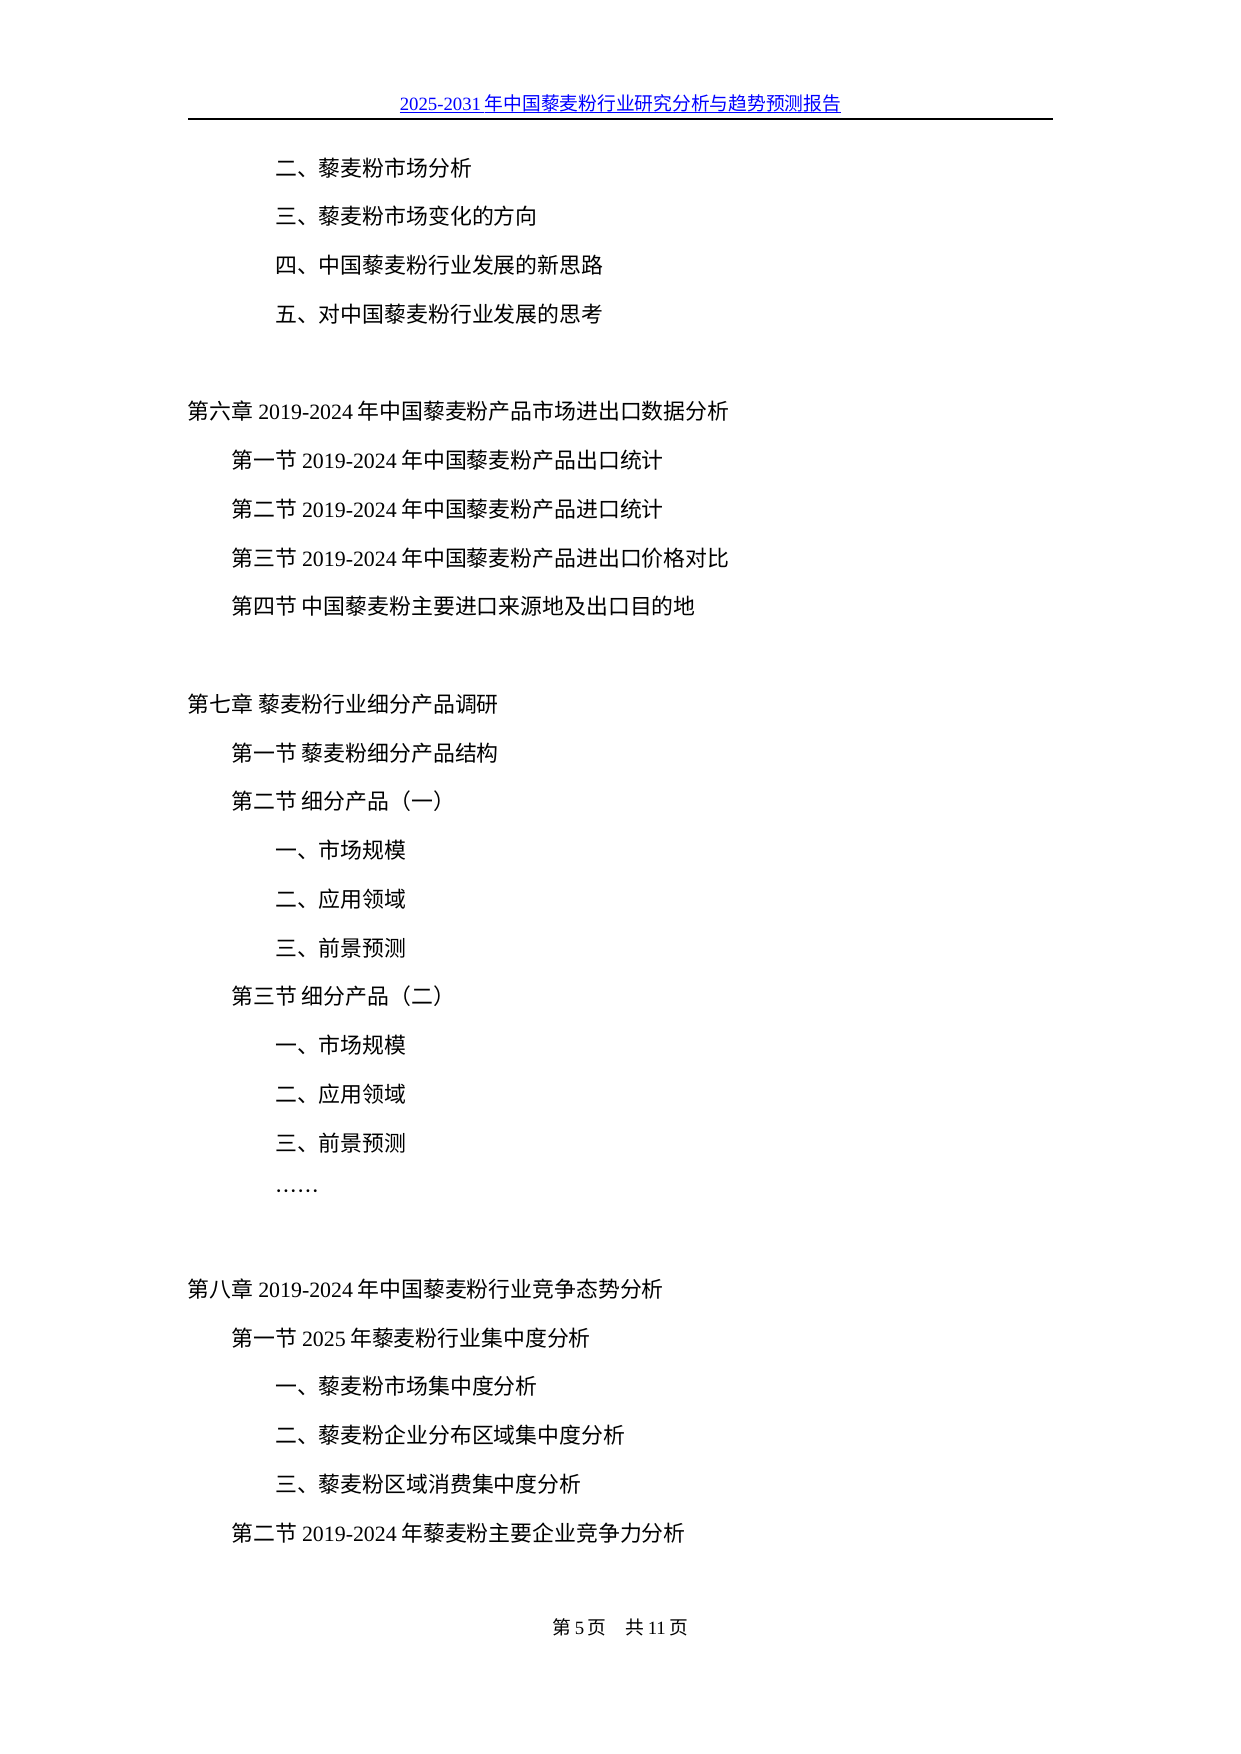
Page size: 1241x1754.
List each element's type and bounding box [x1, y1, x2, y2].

text [187, 150, 1053, 1548]
